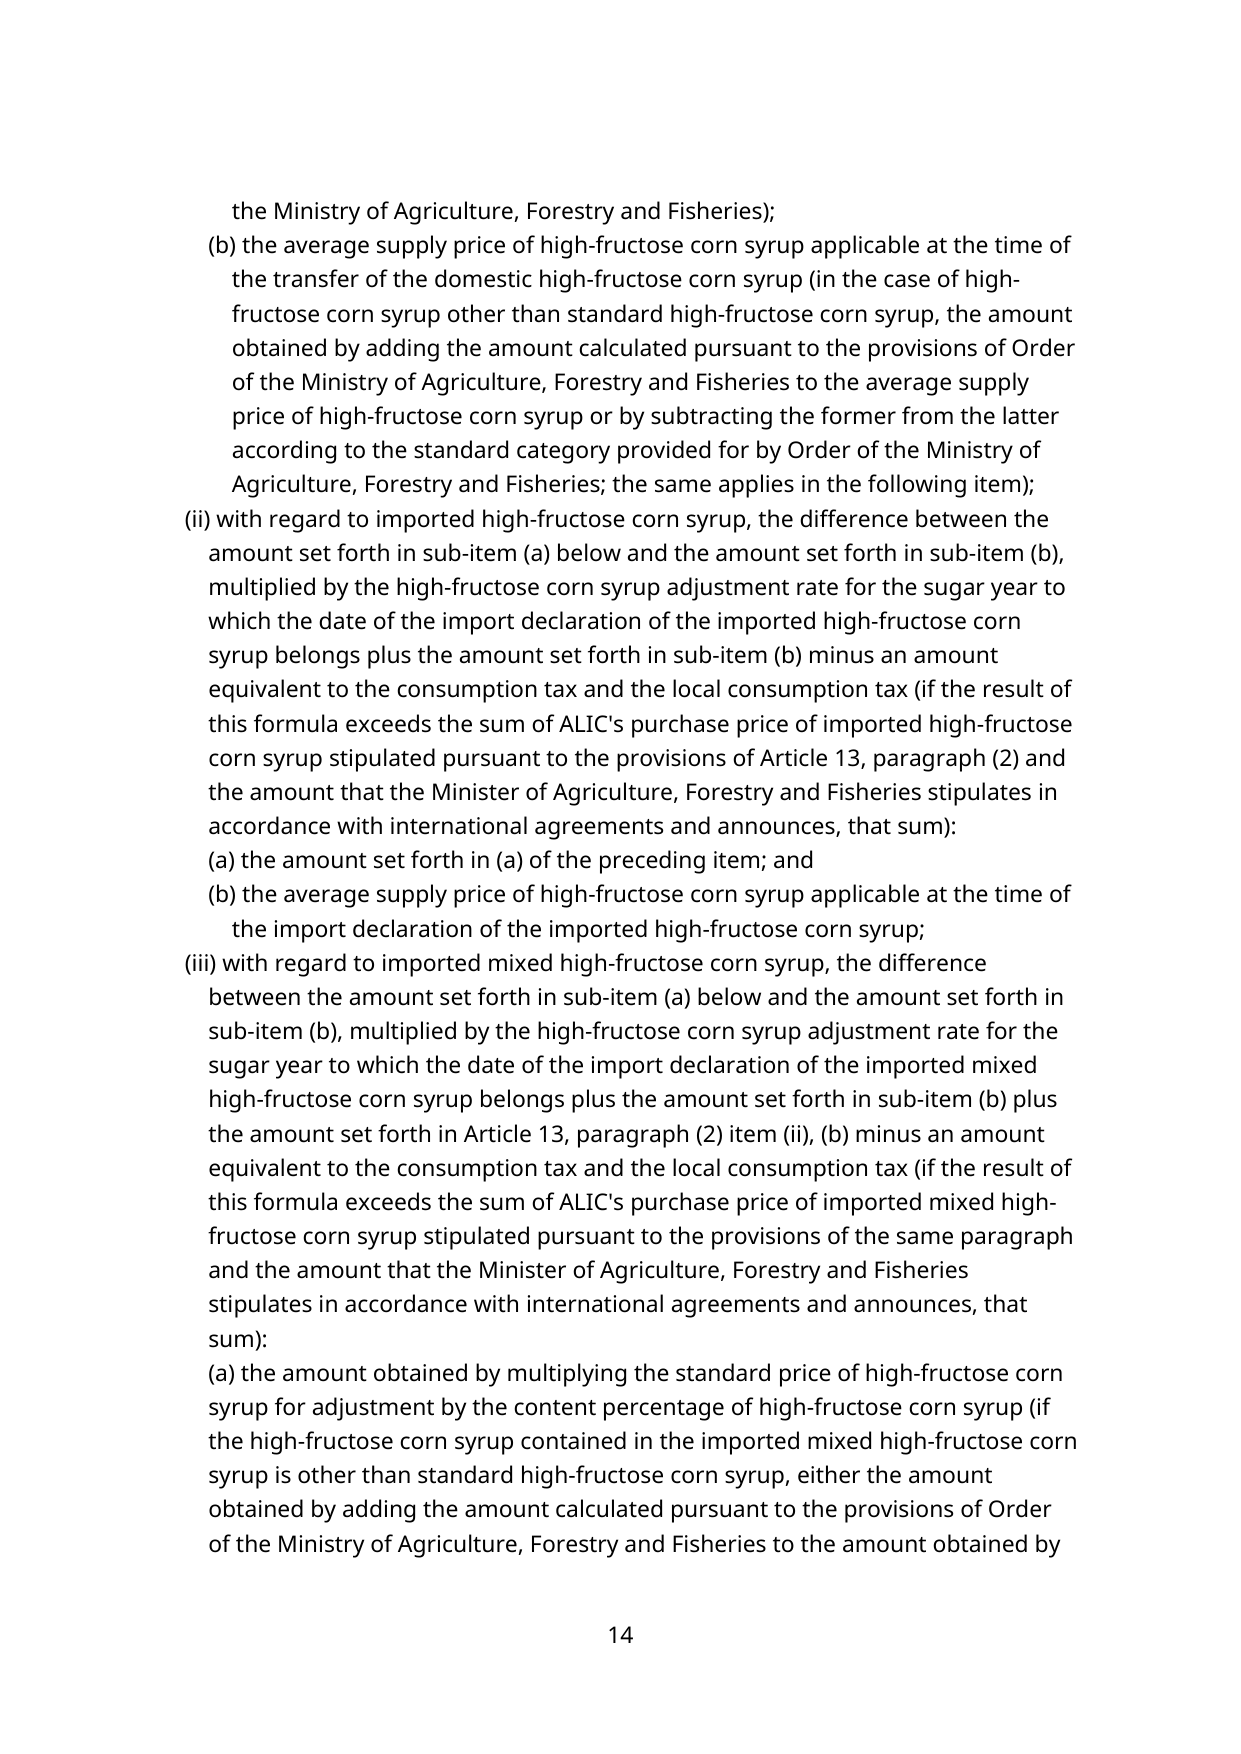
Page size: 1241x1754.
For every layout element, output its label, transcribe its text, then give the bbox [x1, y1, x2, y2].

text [207, 1355, 1079, 1560]
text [207, 194, 1079, 228]
text (ii) with regard to imported high-fructose corn syrup, the difference between the amount set forth in sub-item (a) below and the amount set forth in sub-item (b), multiplied by the high-fructose corn syrup adjustment rate for the sugar year to which the date of the import declaration of the imported high-fructose corn syrup belongs plus the amount set forth in sub-item (b) minus an amount equivalent to the consumption tax and the local consumption tax (if the result of this formula exceeds the sum of ALIC's purchase price of imported high-fructose corn syrup stipulated pursuant to the provisions of Article 13, paragraph (2) and the amount that the Minister of Agriculture, Forestry and Fisheries stipulates in accordance with international agreements and announces, that sum): [184, 501, 1079, 843]
text (b) the average supply price of high-fructose corn syrup applicable at the time of the import declaration of the imported high-fructose corn syrup; [207, 877, 1079, 945]
text (b) the average supply price of high-fructose corn syrup applicable at the time of the transfer of the domestic high-fructose corn syrup (in the case of high-fructose corn syrup other than standard high-fructose corn syrup, the amount obtained by adding the amount calculated pursuant to the provisions of Order of the Ministry of Agriculture, Forestry and Fisheries to the average supply price of high-fructose corn syrup or by subtracting the former from the latter according to the standard category provided for by Order of the Ministry of Agriculture, Forestry and Fisheries; the same applies in the following item); [207, 228, 1079, 501]
text (iii) with regard to imported mixed high-fructose corn syrup, the difference between the amount set forth in sub-item (a) below and the amount set forth in sub-item (b), multiplied by the high-fructose corn syrup adjustment rate for the sugar year to which the date of the import declaration of the imported mixed high-fructose corn syrup belongs plus the amount set forth in sub-item (b) plus the amount set forth in Article 13, paragraph (2) item (ii), (b) minus an amount equivalent to the consumption tax and the local consumption tax (if the result of this formula exceeds the sum of ALIC's purchase price of imported mixed high-fructose corn syrup stipulated pursuant to the provisions of the same paragraph and the amount that the Minister of Agriculture, Forestry and Fisheries stipulates in accordance with international agreements and announces, that sum): [184, 945, 1079, 1355]
text (a) the amount set forth in (a) of the preceding item; and [207, 843, 1079, 877]
